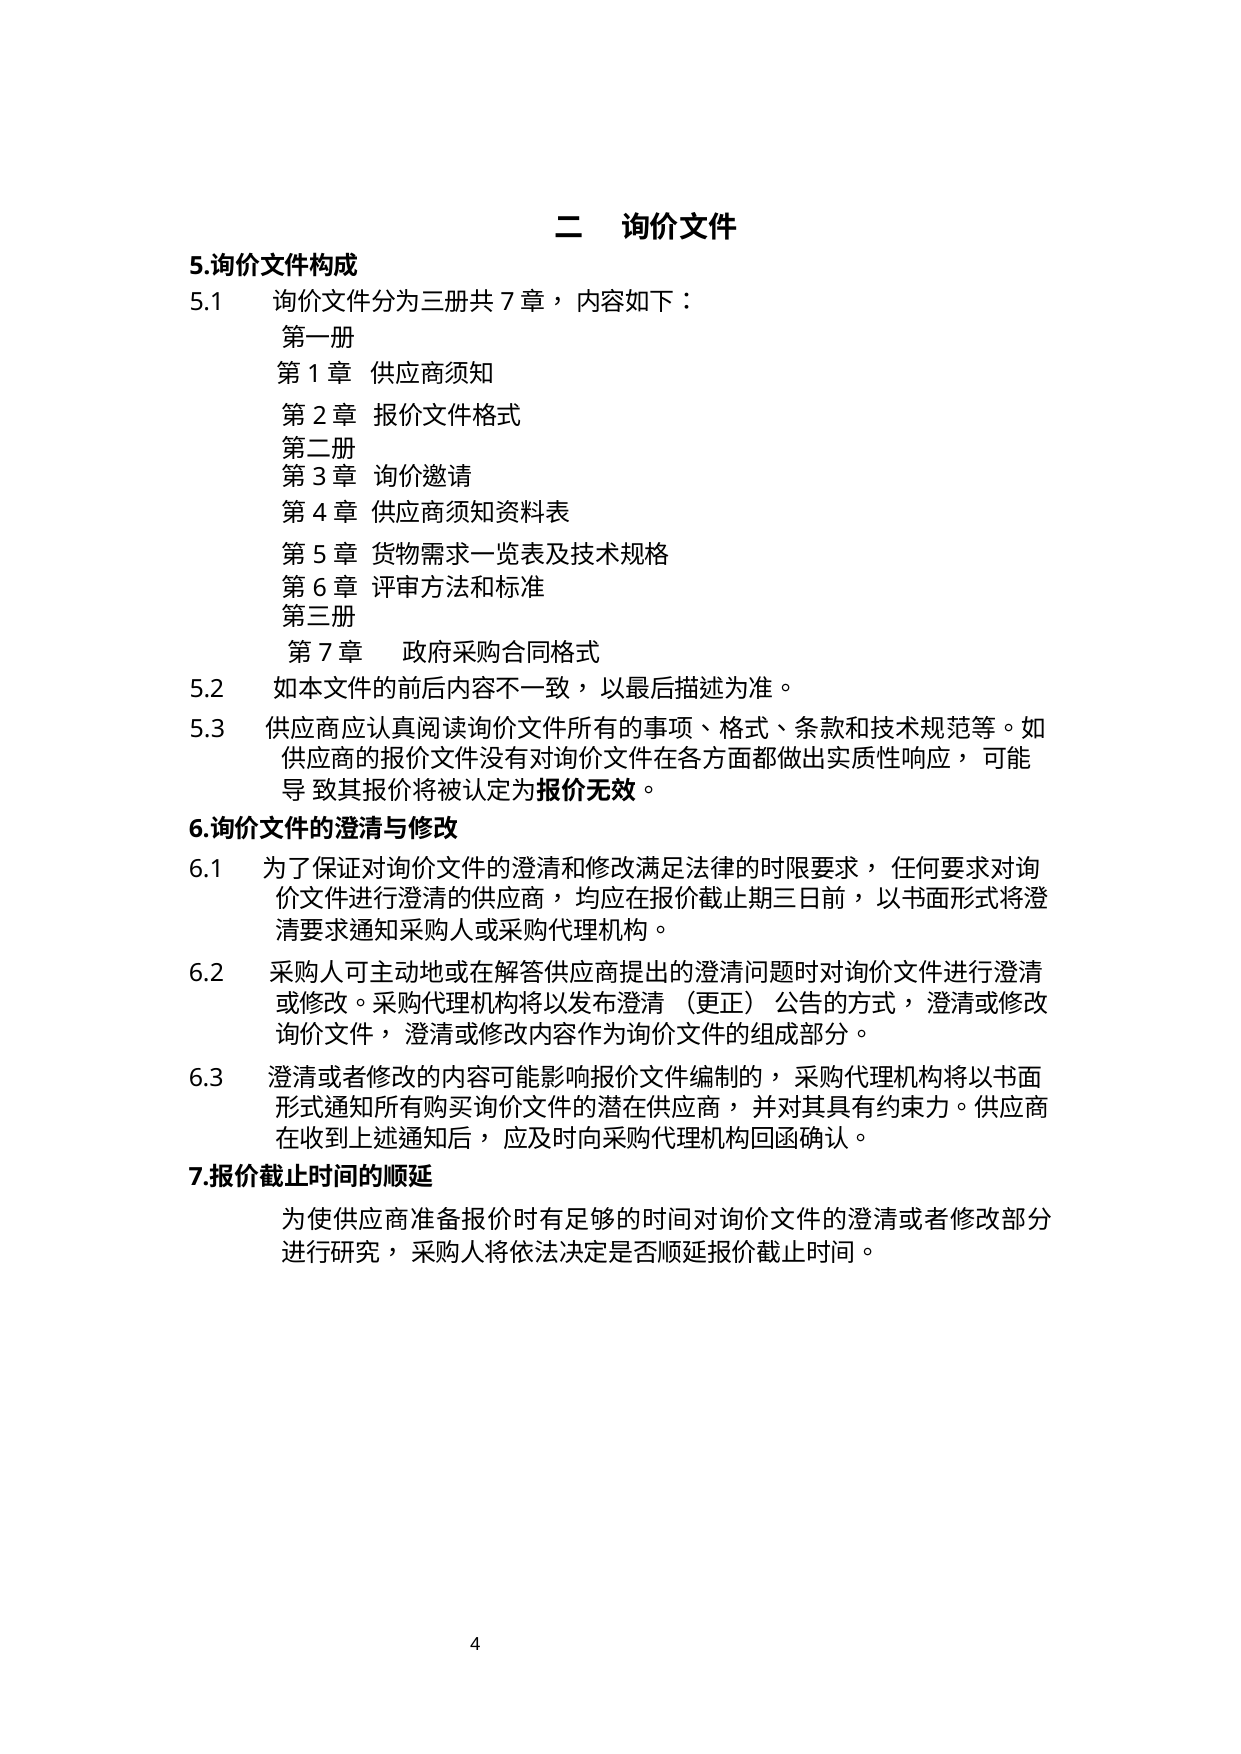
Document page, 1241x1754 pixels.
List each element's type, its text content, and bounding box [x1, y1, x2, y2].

text 5.1 询价文件分为三册共 7 章， 内容如下： [189, 289, 1054, 315]
text 7.报价截止时间的顺延 [188, 1165, 1054, 1191]
text 第 4 章 供应商须知资料表 [281, 501, 1054, 527]
text 第 3 章 询价邀请 [281, 465, 1054, 491]
text 第 5 章 货物需求一览表及技术规格 第 6 章 评审方法和标准 [281, 537, 675, 604]
text 第一册 [281, 325, 1054, 351]
text 6.2 采购人可主动地或在解答供应商提出的澄清问题时对询价文件进行澄清 或修改。采购代理机构将以发布澄清 （更正） 公告的方式， 澄清或修改 询价文件， 澄清或修改内容作为询价文件的组成部分。 [188, 957, 1050, 1051]
text 5.2 如本文件的前后内容不一致， 以最后描述为准。 [189, 677, 1054, 702]
text 5.询价文件构成 [189, 254, 1054, 279]
text 二 询价文件 [554, 214, 1054, 244]
text 第 7 章 政府采购合同格式 [287, 641, 1054, 666]
text 6.3 澄清或者修改的内容可能影响报价文件编制的， 采购代理机构将以书面 形式通知所有购买询价文件的潜在供应商， 并对其具有约束力。供应商 在收到上述通知后， 应及时向采购代理机构回函确认。 [188, 1061, 1050, 1155]
text 5.3 供应商应认真阅读询价文件所有的事项、格式、条款和技术规范等。如 供应商的报价文件没有对询价文件在各方面都做出实质性响应， 可能导 致其报价将被认定为报价无效。 [189, 712, 1053, 806]
text 第 1 章 供应商须知 [276, 361, 1054, 387]
text 第三册 [281, 605, 1054, 631]
text 6.1 为了保证对询价文件的澄清和修改满足法律的时限要求， 任何要求对询 价文件进行澄清的供应商， 均应在报价截止期三日前， 以书面形式将澄 清要求通知采购人或采购代理机构。 [188, 853, 1050, 947]
text 为使供应商准备报价时有足够的时间对询价文件的澄清或者修改部分 进行研究， 采购人将依法决定是否顺延报价截止时间。 [281, 1201, 1053, 1268]
text 6.询价文件的澄清与修改 [188, 817, 1054, 843]
text 第 2 章 报价文件格式 第二册 [281, 397, 525, 464]
